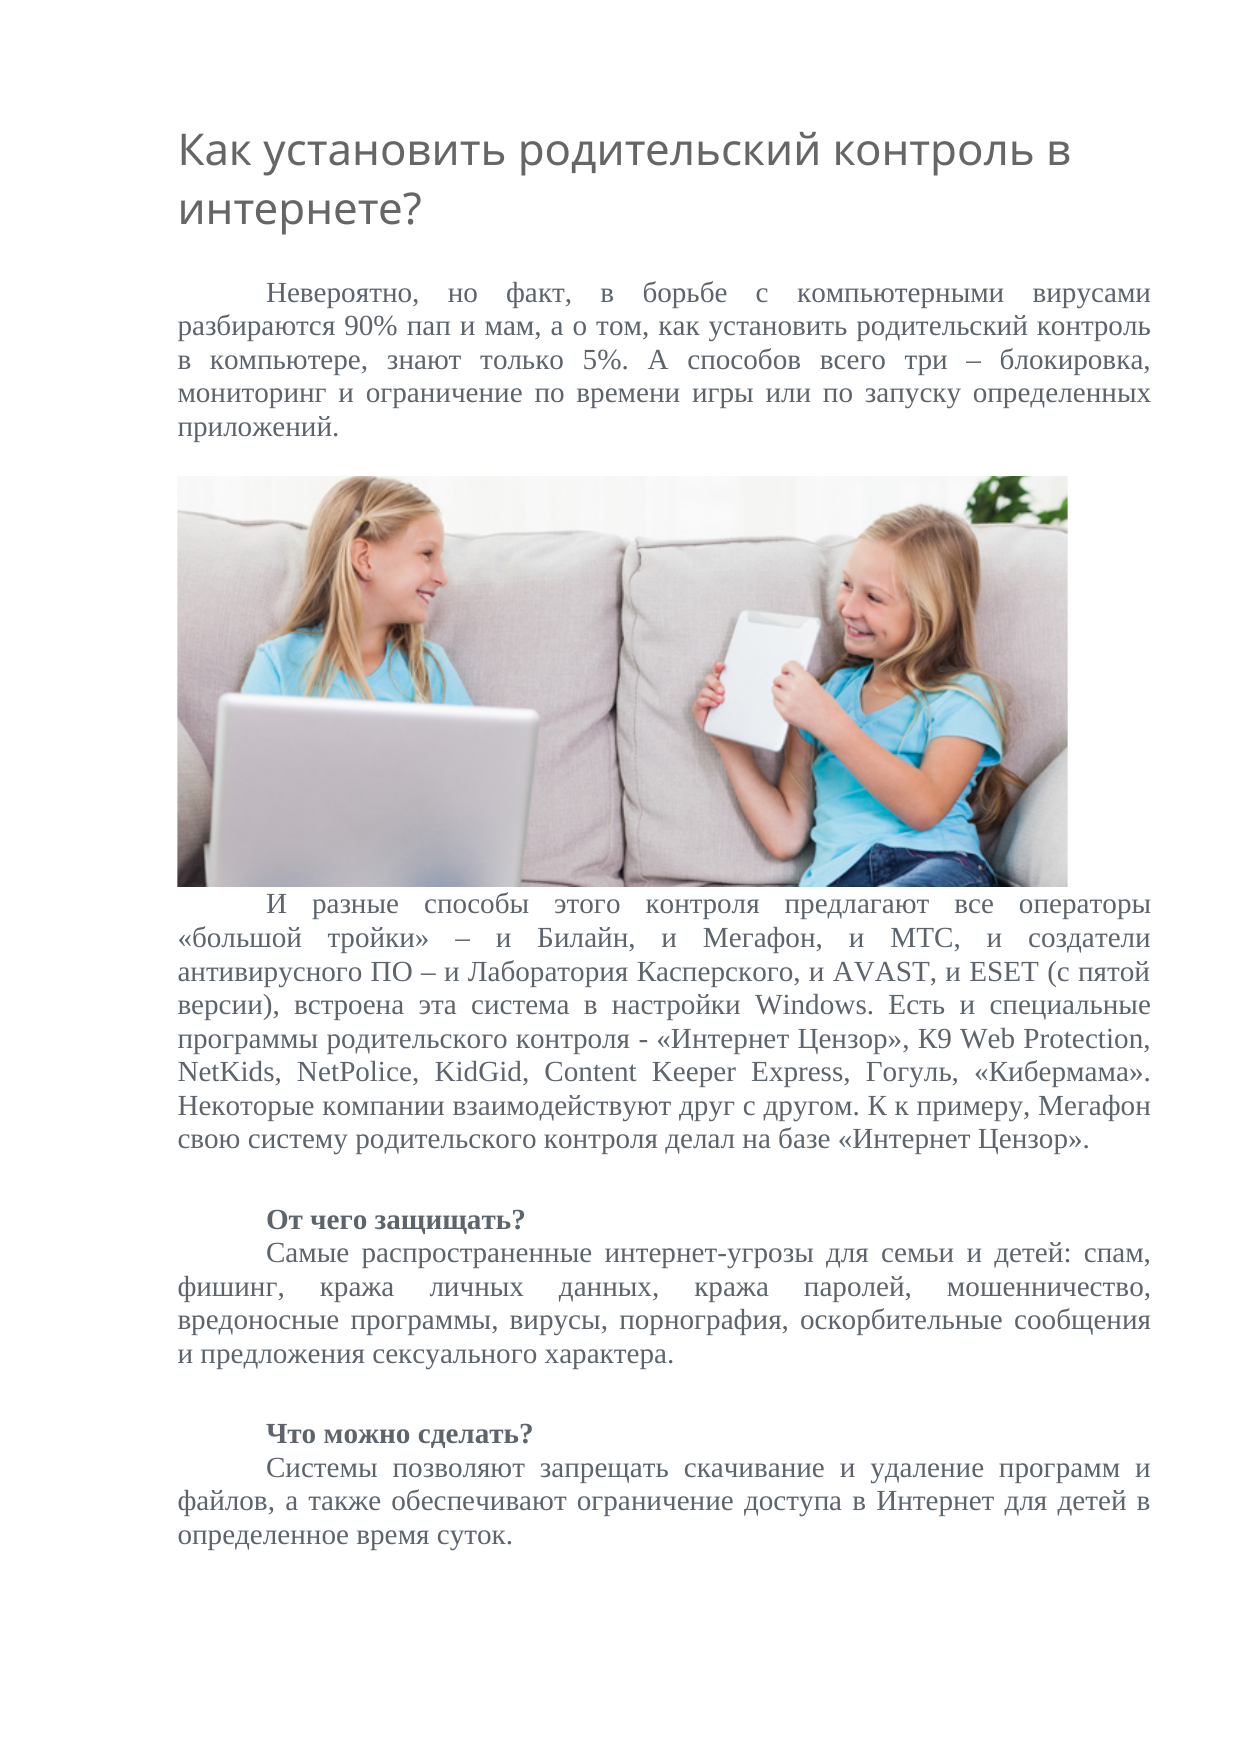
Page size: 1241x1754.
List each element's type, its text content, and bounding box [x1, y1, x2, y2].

text Системы позволяют запрещать скачивание и удаление программ и файлов, а также обеспечивают ограничение доступа в Интернет для детей в определенное время суток. [177, 1450, 1152, 1551]
text Самые распространенные интернет-угрозы для семьи и детей: спам, фишинг, кража личных данных, кража паролей, мошенничество, вредоносные программы, вирусы, порнография, оскорбительные сообщения и предложения сексуального характера. [177, 1235, 1152, 1369]
text От чего защищать? [177, 1202, 1152, 1235]
text И разные способы этого контроля предлагают все операторы «большой тройки» – и Билайн, и Мегафон, и МТС, и создатели антивирусного ПО – и Лаборатория Касперского, и AVAST, и ESET (с пятой версии), встроена эта система в настройки Windows. Есть и специальные программы родительского контроля - «Интернет Цензор», К9 Web Protection, NetKids, NetPolice, KidGid, Content Keeper Express, Гогуль, «Кибермама». Некоторые компании взаимодействуют друг с другом. К к примеру, Мегафон свою систему родительского контроля делал на базе «Интернет Цензор». [177, 887, 1152, 1155]
text Как установить родительский контроль в интернете? [177, 118, 1152, 237]
text Что можно сделать? [177, 1416, 1152, 1450]
picture [177, 476, 1068, 887]
